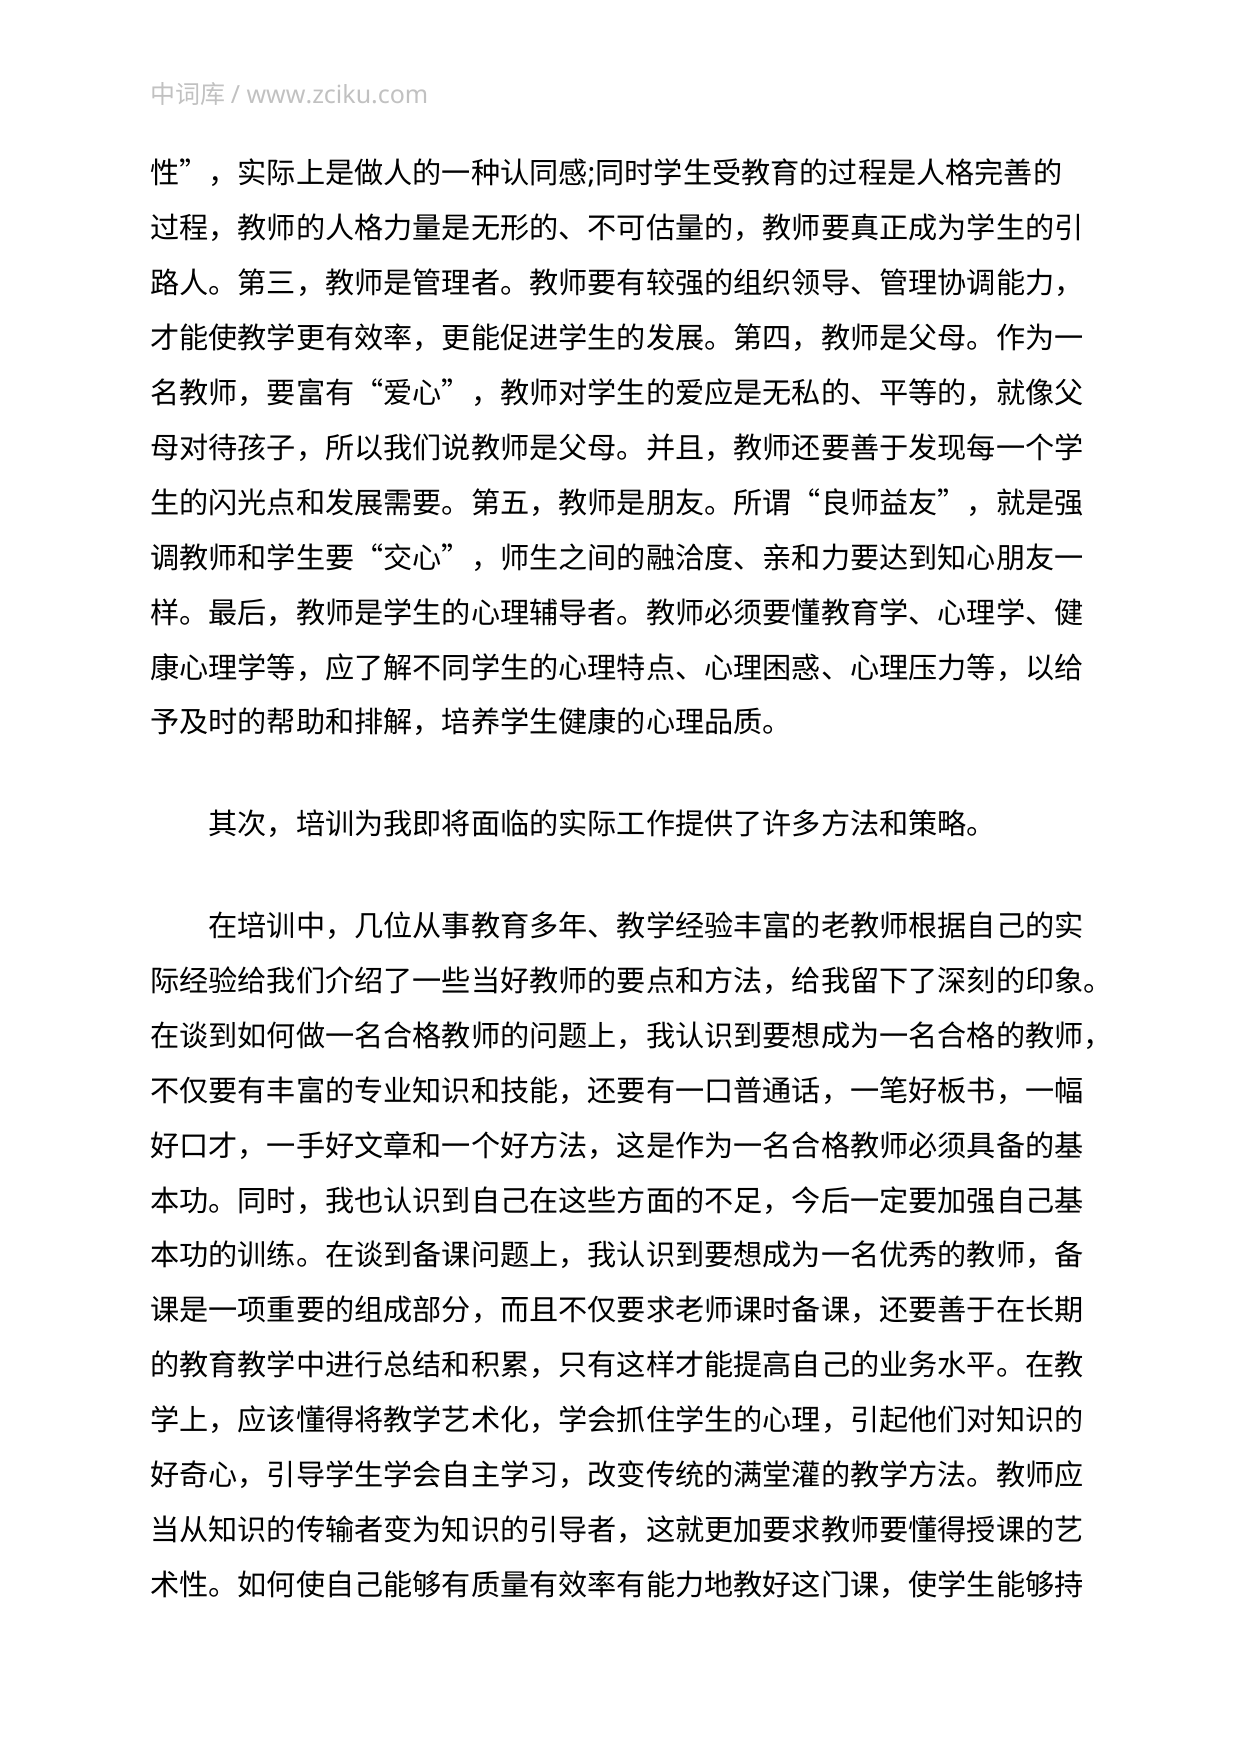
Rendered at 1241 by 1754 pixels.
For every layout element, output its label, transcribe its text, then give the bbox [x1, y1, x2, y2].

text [150, 903, 1090, 1604]
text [150, 150, 1090, 741]
text 其次，培训为我即将面临的实际工作提供了许多方法和策略。 [150, 801, 1090, 843]
